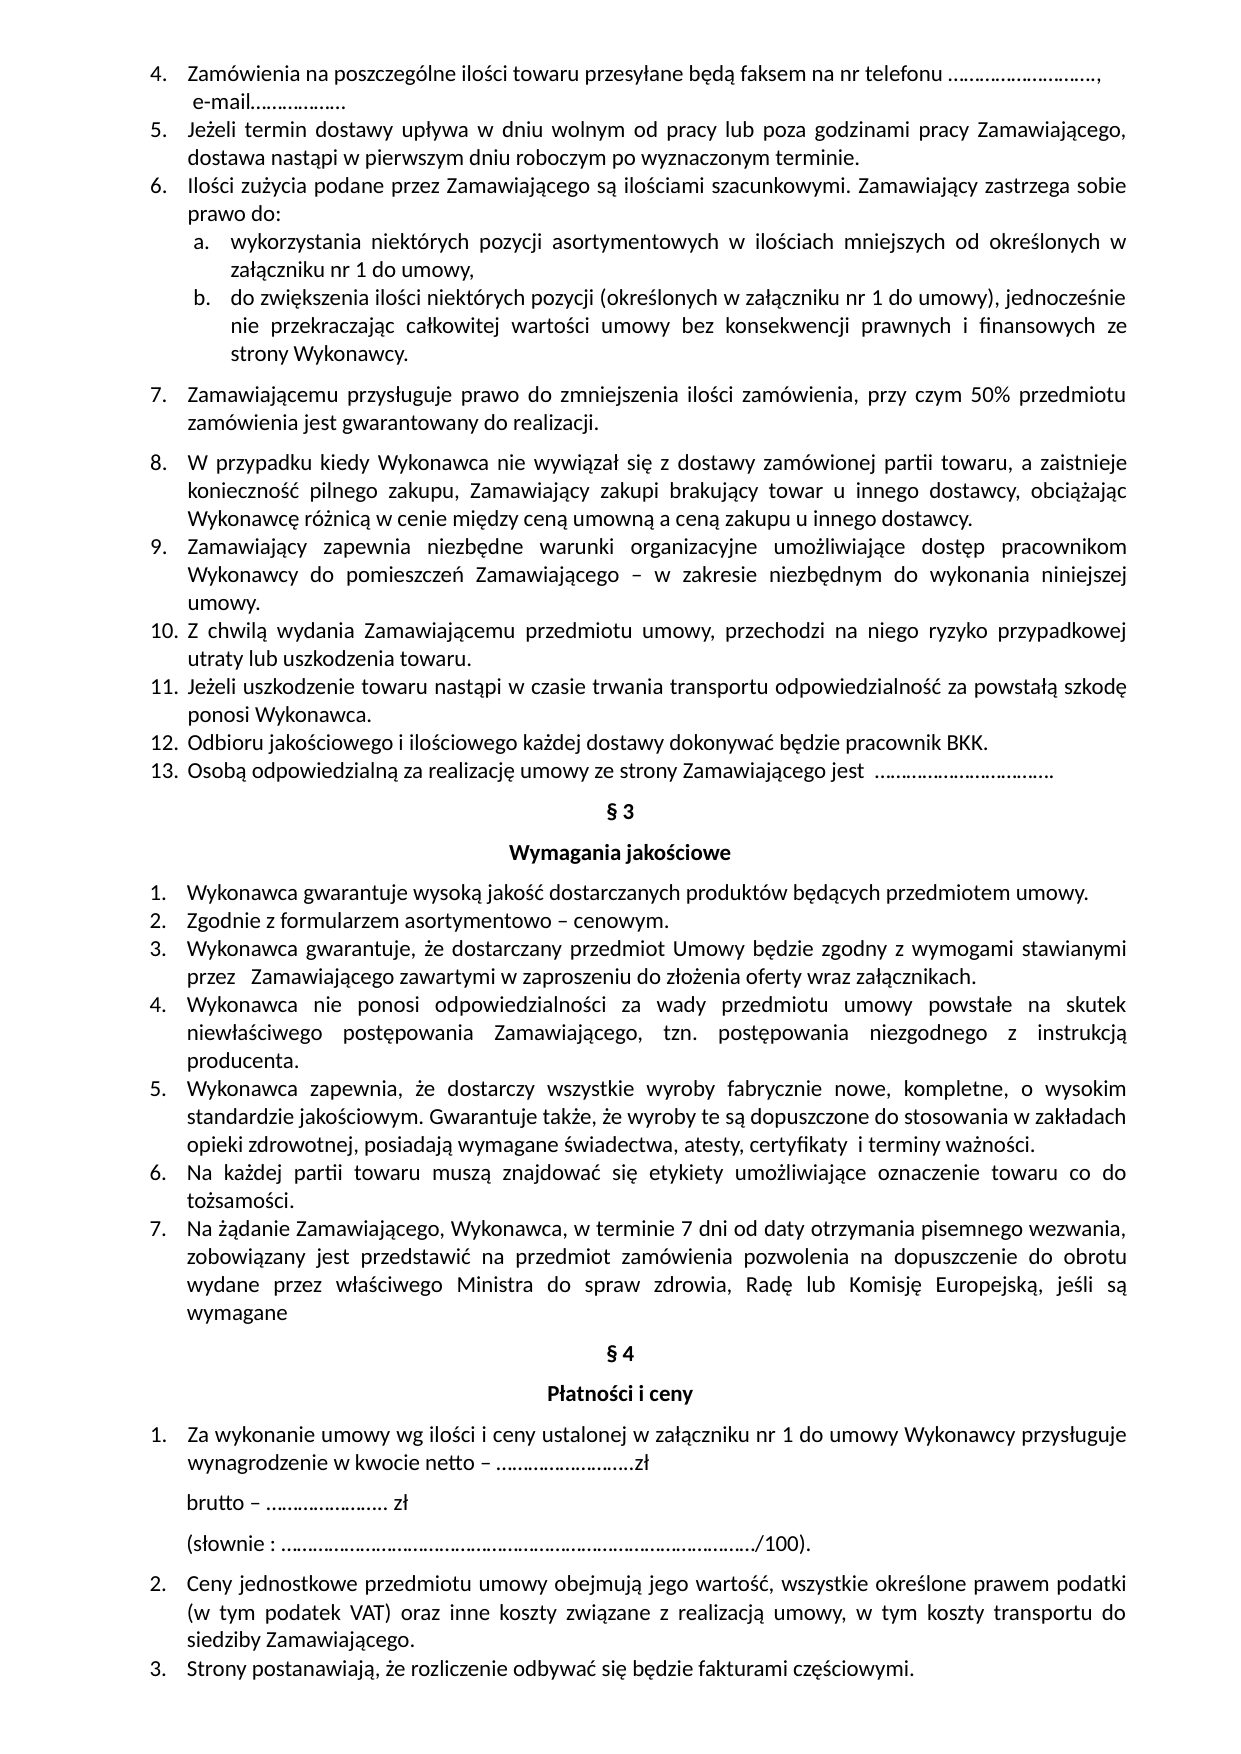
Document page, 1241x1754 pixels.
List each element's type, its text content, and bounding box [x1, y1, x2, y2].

list Zamówienia na poszczególne ilości towaru przesyłane będą faksem na nr telefonu ………………………., [150, 59, 1128, 87]
list Ceny jednostkowe przedmiotu umowy obejmują jego wartość, wszystkie określone prawem podatki (w tym podatek VAT) oraz inne koszty związane z realizacją umowy, w tym koszty transportu do siedziby Zamawiającego. [149, 1569, 1128, 1654]
list Za wykonanie umowy wg ilości i ceny ustalonej w załączniku nr 1 do umowy Wykonawcy przysługuje wynagrodzenie w kwocie netto – ……………………..zł [150, 1420, 1128, 1476]
list Zgodnie z formularzem asortymentowo – cenowym. [149, 906, 1128, 934]
text § 3 [112, 797, 1128, 825]
list Osobą odpowiedzialną za realizację umowy ze strony Zamawiającego jest ……………………………. [150, 757, 1128, 784]
list Jeżeli termin dostawy upływa w dniu wolnym od pracy lub poza godzinami pracy Zamawiającego, dostawa nastąpi w pierwszym dniu roboczym po wyznaczonym terminie. [150, 115, 1128, 171]
list Wykonawca gwarantuje, że dostarczany przedmiot Umowy będzie zgodny z wymogami stawianymi przez Zamawiającego zawartymi w zaproszeniu do złożenia oferty wraz załącznikach. [149, 934, 1128, 990]
list wykorzystania niektórych pozycji asortymentowych w ilościach mniejszych od określonych w załączniku nr 1 do umowy, [193, 227, 1128, 283]
list W przypadku kiedy Wykonawca nie wywiązał się z dostawy zamówionej partii towaru, a zaistnieje konieczność pilnego zakupu, Zamawiający zakupi brakujący towar u innego dostawcy, obciążając Wykonawcę różnicą w cenie między ceną umowną a ceną zakupu u innego dostawcy. [150, 448, 1128, 532]
list Na żądanie Zamawiającego, Wykonawca, w terminie 7 dni od daty otrzymania pisemnego wezwania, zobowiązany jest przedstawić na przedmiot zamówienia pozwolenia na dopuszczenie do obrotu wydane przez właściwego Ministra do spraw zdrowia, Radę lub Komisję Europejską, jeśli są wymagane [149, 1214, 1128, 1326]
list Ilości zużycia podane przez Zamawiającego są ilościami szacunkowymi. Zamawiający zastrzega sobie prawo do: [150, 171, 1128, 227]
list Z chwilą wydania Zamawiającemu przedmiotu umowy, przechodzi na niego ryzyko przypadkowej utraty lub uszkodzenia towaru. [150, 616, 1128, 672]
text (słownie : ………………………………………………………………………………/100). [186, 1529, 1128, 1557]
list Odbioru jakościowego i ilościowego każdej dostawy dokonywać będzie pracownik BKK. [150, 728, 1128, 757]
text § 4 [112, 1339, 1128, 1367]
list Strony postanawiają, że rozliczenie odbywać się będzie fakturami częściowymi. [149, 1654, 1128, 1682]
list Na każdej partii towaru muszą znajdować się etykiety umożliwiające oznaczenie towaru co do tożsamości. [149, 1158, 1128, 1214]
text Płatności i ceny [112, 1379, 1128, 1407]
text brutto – ………………….. zł [186, 1488, 1128, 1517]
list Jeżeli uszkodzenie towaru nastąpi w czasie trwania transportu odpowiedzialność za powstałą szkodę ponosi Wykonawca. [150, 672, 1128, 728]
list Wykonawca nie ponosi odpowiedzialności za wady przedmiotu umowy powstałe na skutek niewłaściwego postępowania Zamawiającego, tzn. postępowania niezgodnego z instrukcją producenta. [149, 990, 1128, 1074]
list Wykonawca zapewnia, że dostarczy wszystkie wyroby fabrycznie nowe, kompletne, o wysokim standardzie jakościowym. Gwarantuje także, że wyroby te są dopuszczone do stosowania w zakładach opieki zdrowotnej, posiadają wymagane świadectwa, atesty, certyfikaty i terminy ważności. [149, 1074, 1128, 1158]
list Zamawiającemu przysługuje prawo do zmniejszenia ilości zamówienia, przy czym 50% przedmiotu zamówienia jest gwarantowany do realizacji. [150, 380, 1128, 436]
list e-mail……………… [187, 87, 1128, 115]
list do zwiększenia ilości niektórych pozycji (określonych w załączniku nr 1 do umowy), jednocześnie nie przekraczając całkowitej wartości umowy bez konsekwencji prawnych i finansowych ze strony Wykonawcy. [193, 283, 1128, 367]
list Wykonawca gwarantuje wysoką jakość dostarczanych produktów będących przedmiotem umowy. [149, 878, 1128, 906]
list Zamawiający zapewnia niezbędne warunki organizacyjne umożliwiające dostęp pracownikom Wykonawcy do pomieszczeń Zamawiającego – w zakresie niezbędnym do wykonania niniejszej umowy. [150, 532, 1128, 616]
text Wymagania jakościowe [112, 838, 1128, 866]
